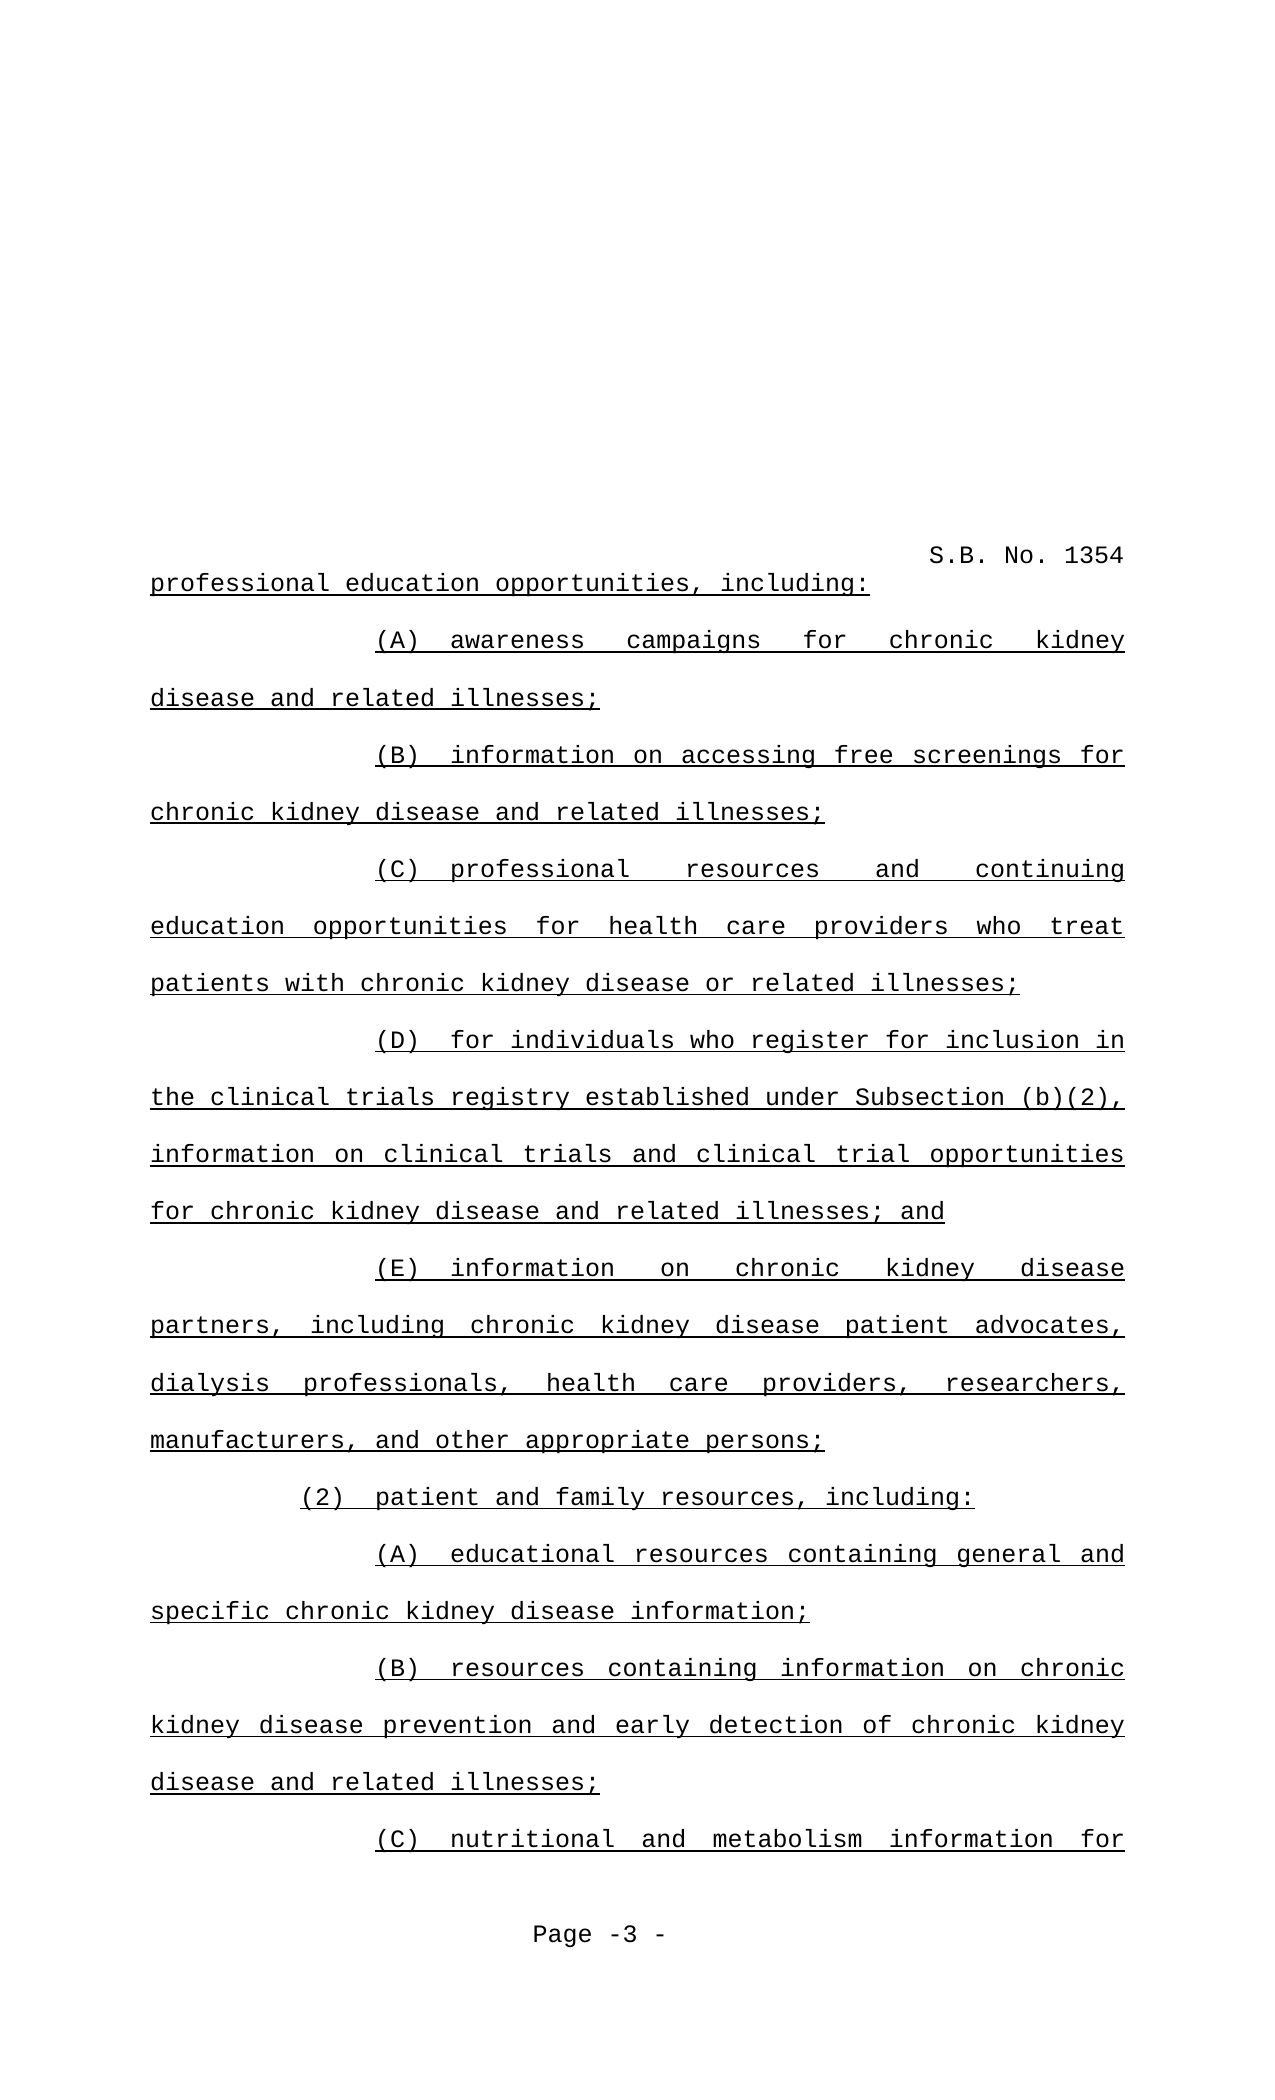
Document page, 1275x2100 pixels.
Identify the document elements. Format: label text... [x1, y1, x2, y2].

text (A) awareness campaigns for chronic kidney disease and related illnesses; [150, 628, 1125, 713]
text (2) patient and family resources, including: [150, 1484, 1125, 1513]
text (B) resources containing information on chronic kidney disease prevention and early detection of chronic kidney disease and related illnesses; [150, 1655, 1125, 1736]
text (B) information on accessing free screenings for chronic kidney disease and related illnesses; [150, 742, 1125, 828]
text (A) educational resources containing general and specific chronic kidney disease information; [150, 1541, 1125, 1627]
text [150, 1827, 1125, 1855]
text (D) for individuals who register for inclusion in the clinical trials registry established under Subsection (b)(2), information on clinical trials and clinical trial opportunities for chronic kidney disease and related illnesses; and [150, 1110, 1125, 1165]
text (B) resources containing information on chronic kidney disease prevention and early detection of chronic kidney disease and related illnesses; [150, 1737, 1125, 1798]
text (E) information on chronic kidney disease partners, including chronic kidney disease patient advocates, dialysis professionals, health care providers, researchers, manufacturers, and other appropriate persons; [150, 1256, 1125, 1336]
text (D) for individuals who register for inclusion in the clinical trials registry established under Subsection (b)(2), information on clinical trials and clinical trial opportunities for chronic kidney disease and related illnesses; and [150, 1167, 1125, 1227]
text (E) information on chronic kidney disease partners, including chronic kidney disease patient advocates, dialysis professionals, health care providers, researchers, manufacturers, and other appropriate persons; [150, 1338, 1125, 1393]
text (C) professional resources and continuing education opportunities for health care providers who treat patients with chronic kidney disease or related illnesses; [150, 938, 1125, 999]
text (C) professional resources and continuing education opportunities for health care providers who treat patients with chronic kidney disease or related illnesses; [150, 856, 1125, 937]
text (D) for individuals who register for inclusion in the clinical trials registry established under Subsection (b)(2), information on clinical trials and clinical trial opportunities for chronic kidney disease and related illnesses; and [150, 1027, 1125, 1108]
text (E) information on chronic kidney disease partners, including chronic kidney disease patient advocates, dialysis professionals, health care providers, researchers, manufacturers, and other appropriate persons; [150, 1395, 1125, 1456]
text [150, 571, 1125, 599]
